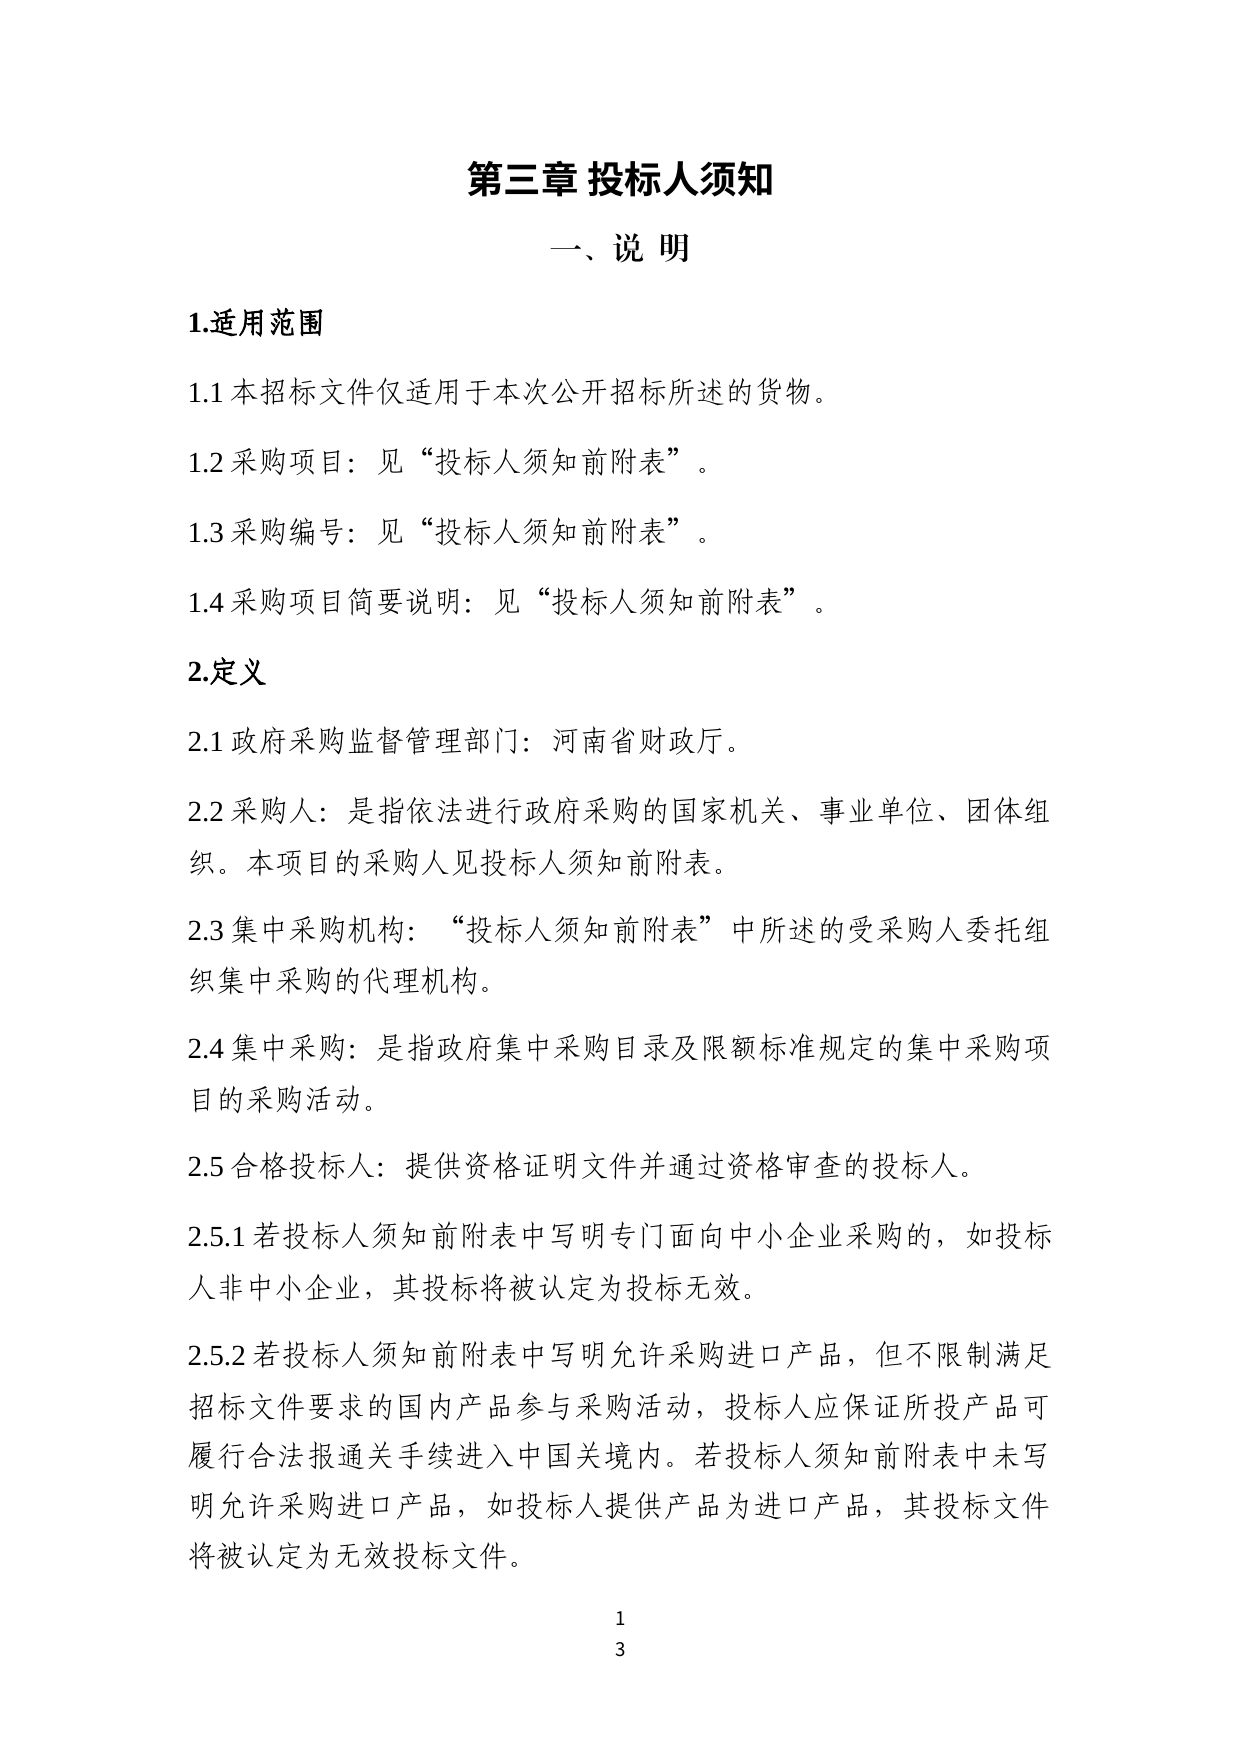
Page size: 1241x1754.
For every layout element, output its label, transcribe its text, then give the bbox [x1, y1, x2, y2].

text 1.1本招标文件仅适用于本次公开招标所述的货物。 [187, 373, 1053, 409]
text 2.3集中采购机构：“投标人须知前附表”中所述的受采购人委托组织集中采购的代理机构。 [187, 911, 1053, 996]
text 1.4采购项目简要说明：见“投标人须知前附表”。 [187, 583, 1053, 618]
text 2.5.1若投标人须知前附表中写明专门面向中小企业采购的，如投标人非中小企业，其投标将被认定为投标无效。 [187, 1217, 1053, 1303]
text 2.1政府采购监督管理部门：河南省财政厅。 [187, 722, 1053, 758]
text 2.2采购人：是指依法进行政府采购的国家机关、事业单位、团体组织。本项目的采购人见投标人须知前附表。 [187, 792, 1053, 877]
text 2.定义 [187, 653, 1053, 688]
text 一、说 明 [187, 231, 1053, 268]
text 2.5.2若投标人须知前附表中写明允许采购进口产品，但不限制满足招标文件要求的国内产品参与采购活动，投标人应保证所投产品可履行合法报通关手续进入中国关境内。若投标人须知前附表中未写明允许采购进口产品，如投标人提供产品为进口产品，其投标文件将被认定为无效投标文件。 [187, 1336, 1053, 1570]
text 1.3采购编号：见“投标人须知前附表”。 [187, 513, 1053, 548]
text 1.2采购项目：见“投标人须知前附表”。 [187, 443, 1053, 479]
text 2.5合格投标人：提供资格证明文件并通过资格审查的投标人。 [187, 1148, 1053, 1183]
subtitle 第三章 投标人须知 [187, 150, 1053, 204]
text 1.适用范围 [187, 304, 1053, 339]
text 2.4集中采购：是指政府集中采购目录及限额标准规定的集中采购项目的采购活动。 [187, 1029, 1053, 1114]
